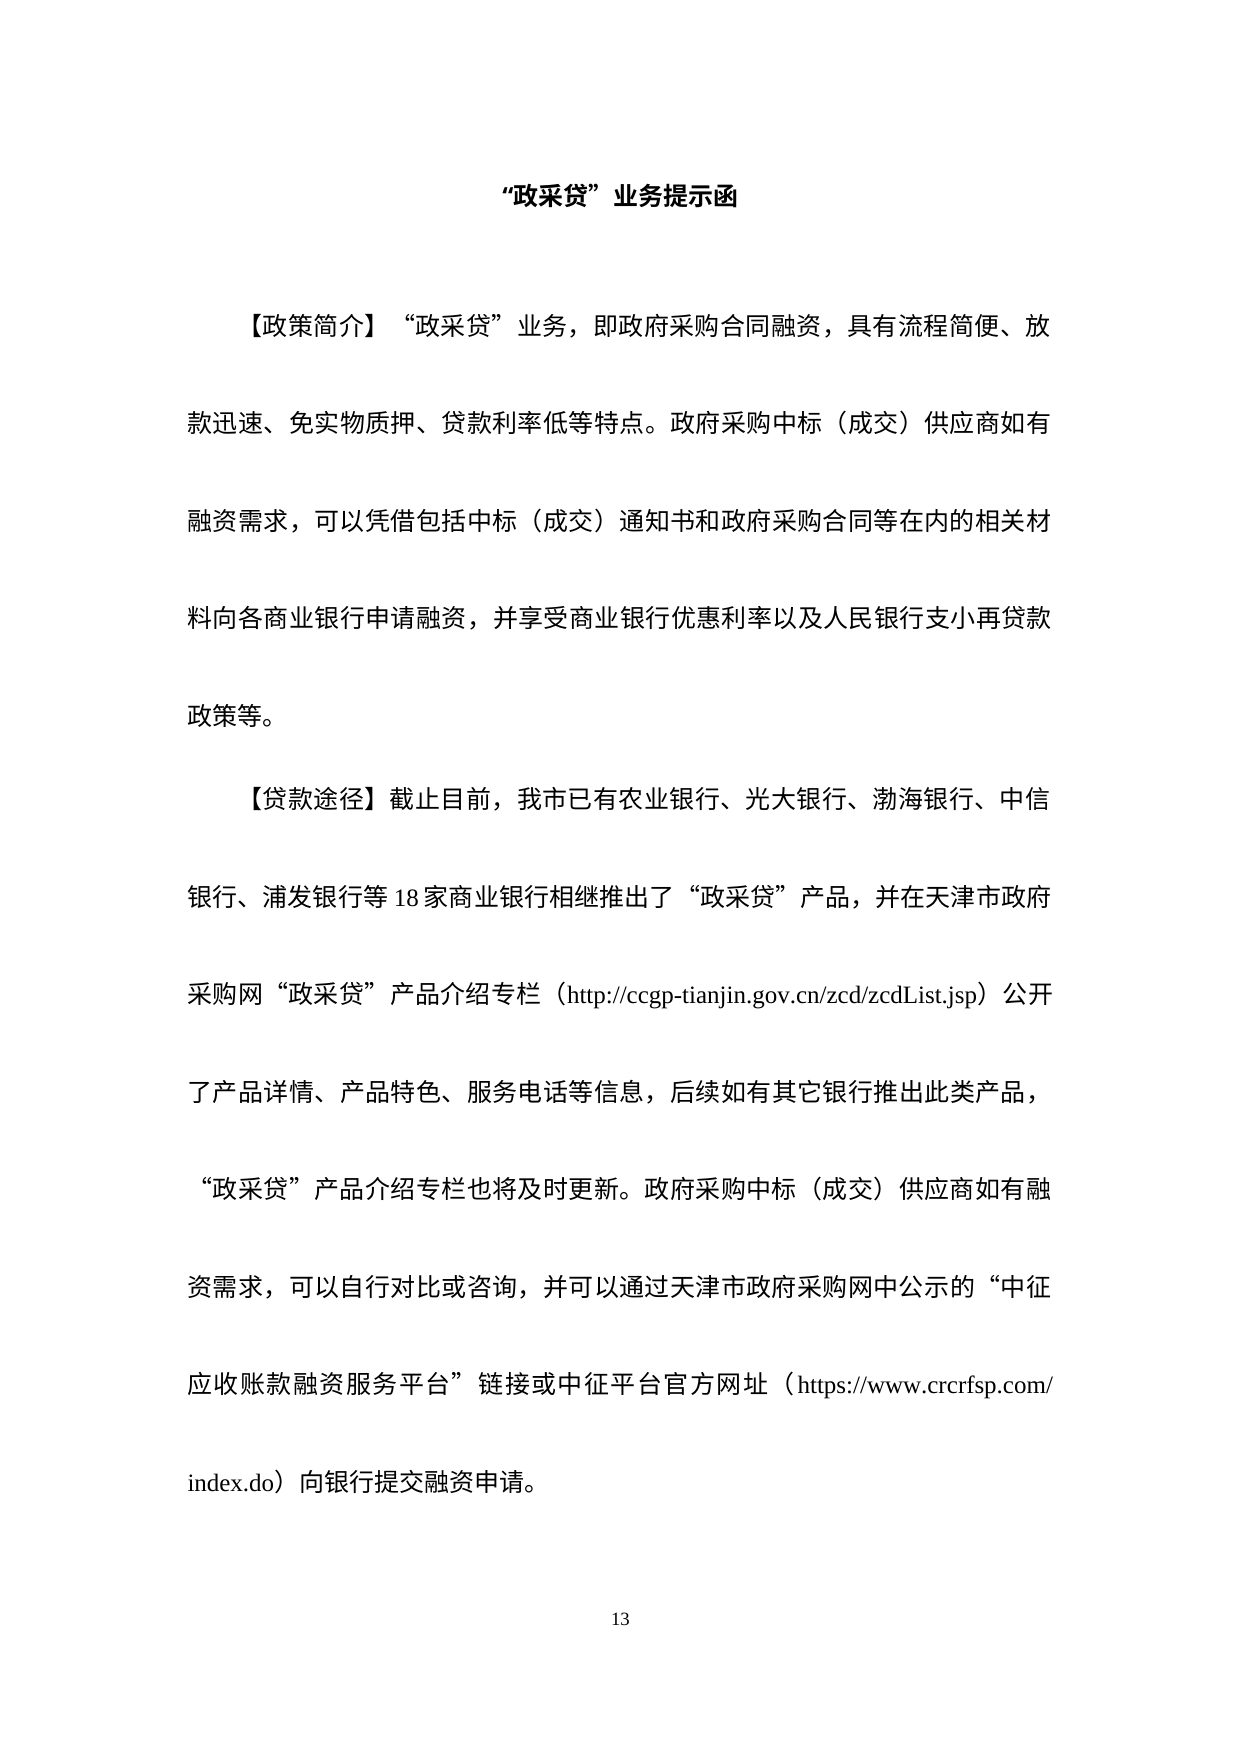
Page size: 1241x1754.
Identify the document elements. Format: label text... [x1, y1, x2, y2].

text 【贷款途径】截止目前，我市已有农业银行、光大银行、渤海银行、中信银行、浦发银行等18家商业银行相继推出了“政采贷”产品，并在天津市政府采购网“政采贷”产品介绍专栏（http://ccgp-tianjin.gov.cn/zcd/zcdList.jsp）公开了产品详情、产品特色、服务电话等信息，后续如有其它银行推出此类产品，“政采贷”产品介绍专栏也将及时更新。政府采购中标（成交）供应商如有融资需求，可以自行对比或咨询，并可以通过天津市政府采购网中公示的“中征应收账款融资服务平台”链接或中征平台官方网址（https://www.crcrfsp.com/index.do）向银行提交融资申请。 [187, 765, 1053, 1513]
text 【政策简介】“政采贷”业务，即政府采购合同融资，具有流程简便、放款迅速、免实物质押、贷款利率低等特点。政府采购中标（成交）供应商如有融资需求，可以凭借包括中标（成交）通知书和政府采购合同等在内的相关材料向各商业银行申请融资，并享受商业银行优惠利率以及人民银行支小再贷款政策等。 [187, 292, 1053, 747]
text “政采贷”业务提示函 [187, 162, 1053, 227]
